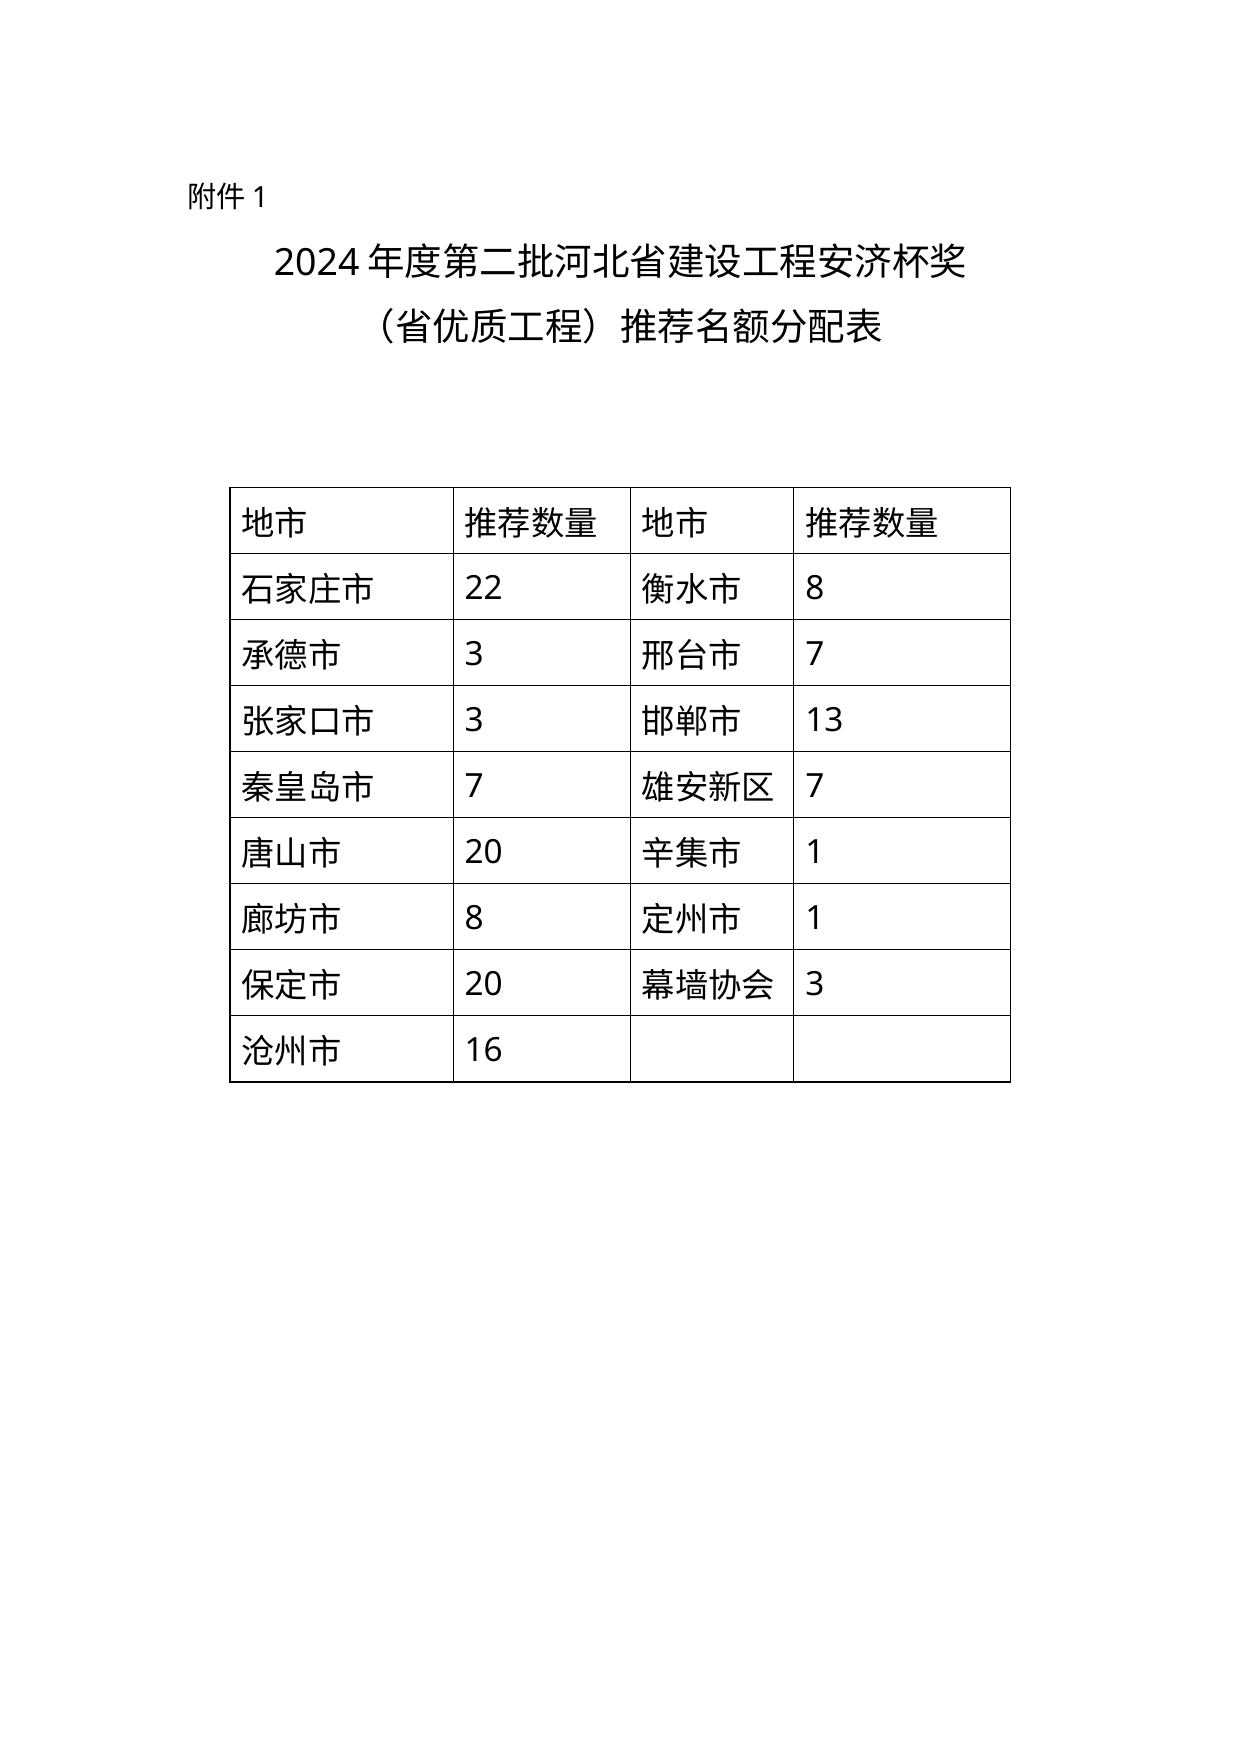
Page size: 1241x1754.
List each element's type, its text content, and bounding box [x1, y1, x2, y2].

table_cell 雄安新区 [631, 752, 793, 817]
table_cell 张家口市 [231, 686, 453, 751]
table_cell 13 [794, 686, 1010, 751]
table_cell 唐山市 [231, 818, 453, 883]
table_cell 1 [794, 884, 1010, 949]
table_cell 8 [794, 554, 1010, 619]
table_header 地市 [231, 488, 453, 553]
text 附件1 [187, 162, 1053, 227]
table_header 推荐数量 [794, 488, 1010, 553]
table_cell 辛集市 [631, 818, 793, 883]
text （省优质工程）推荐名额分配表 [187, 292, 1053, 357]
table_cell 3 [454, 620, 630, 685]
table_cell 20 [454, 950, 630, 1015]
table_cell [794, 1016, 1010, 1081]
table_cell 廊坊市 [231, 884, 453, 949]
table_cell 22 [454, 554, 630, 619]
table_cell 20 [454, 818, 630, 883]
table_cell 沧州市 [231, 1016, 453, 1081]
table_cell 3 [794, 950, 1010, 1015]
table_cell 3 [454, 686, 630, 751]
table_cell 16 [454, 1016, 630, 1081]
table_cell [631, 1016, 793, 1081]
table_cell 7 [454, 752, 630, 817]
table_header 推荐数量 [454, 488, 630, 553]
table_cell 秦皇岛市 [231, 752, 453, 817]
table_cell 承德市 [231, 620, 453, 685]
table_cell 定州市 [631, 884, 793, 949]
table_cell 7 [794, 620, 1010, 685]
table_cell 幕墙协会 [631, 950, 793, 1015]
table_cell 保定市 [231, 950, 453, 1015]
text 2024年度第二批河北省建设工程安济杯奖 [187, 227, 1053, 292]
table_cell 7 [794, 752, 1010, 817]
table_header 地市 [631, 488, 793, 553]
table_cell 邢台市 [631, 620, 793, 685]
table_cell 石家庄市 [231, 554, 453, 619]
table_cell 邯郸市 [631, 686, 793, 751]
table_cell 1 [794, 818, 1010, 883]
table_cell 衡水市 [631, 554, 793, 619]
table_cell 8 [454, 884, 630, 949]
